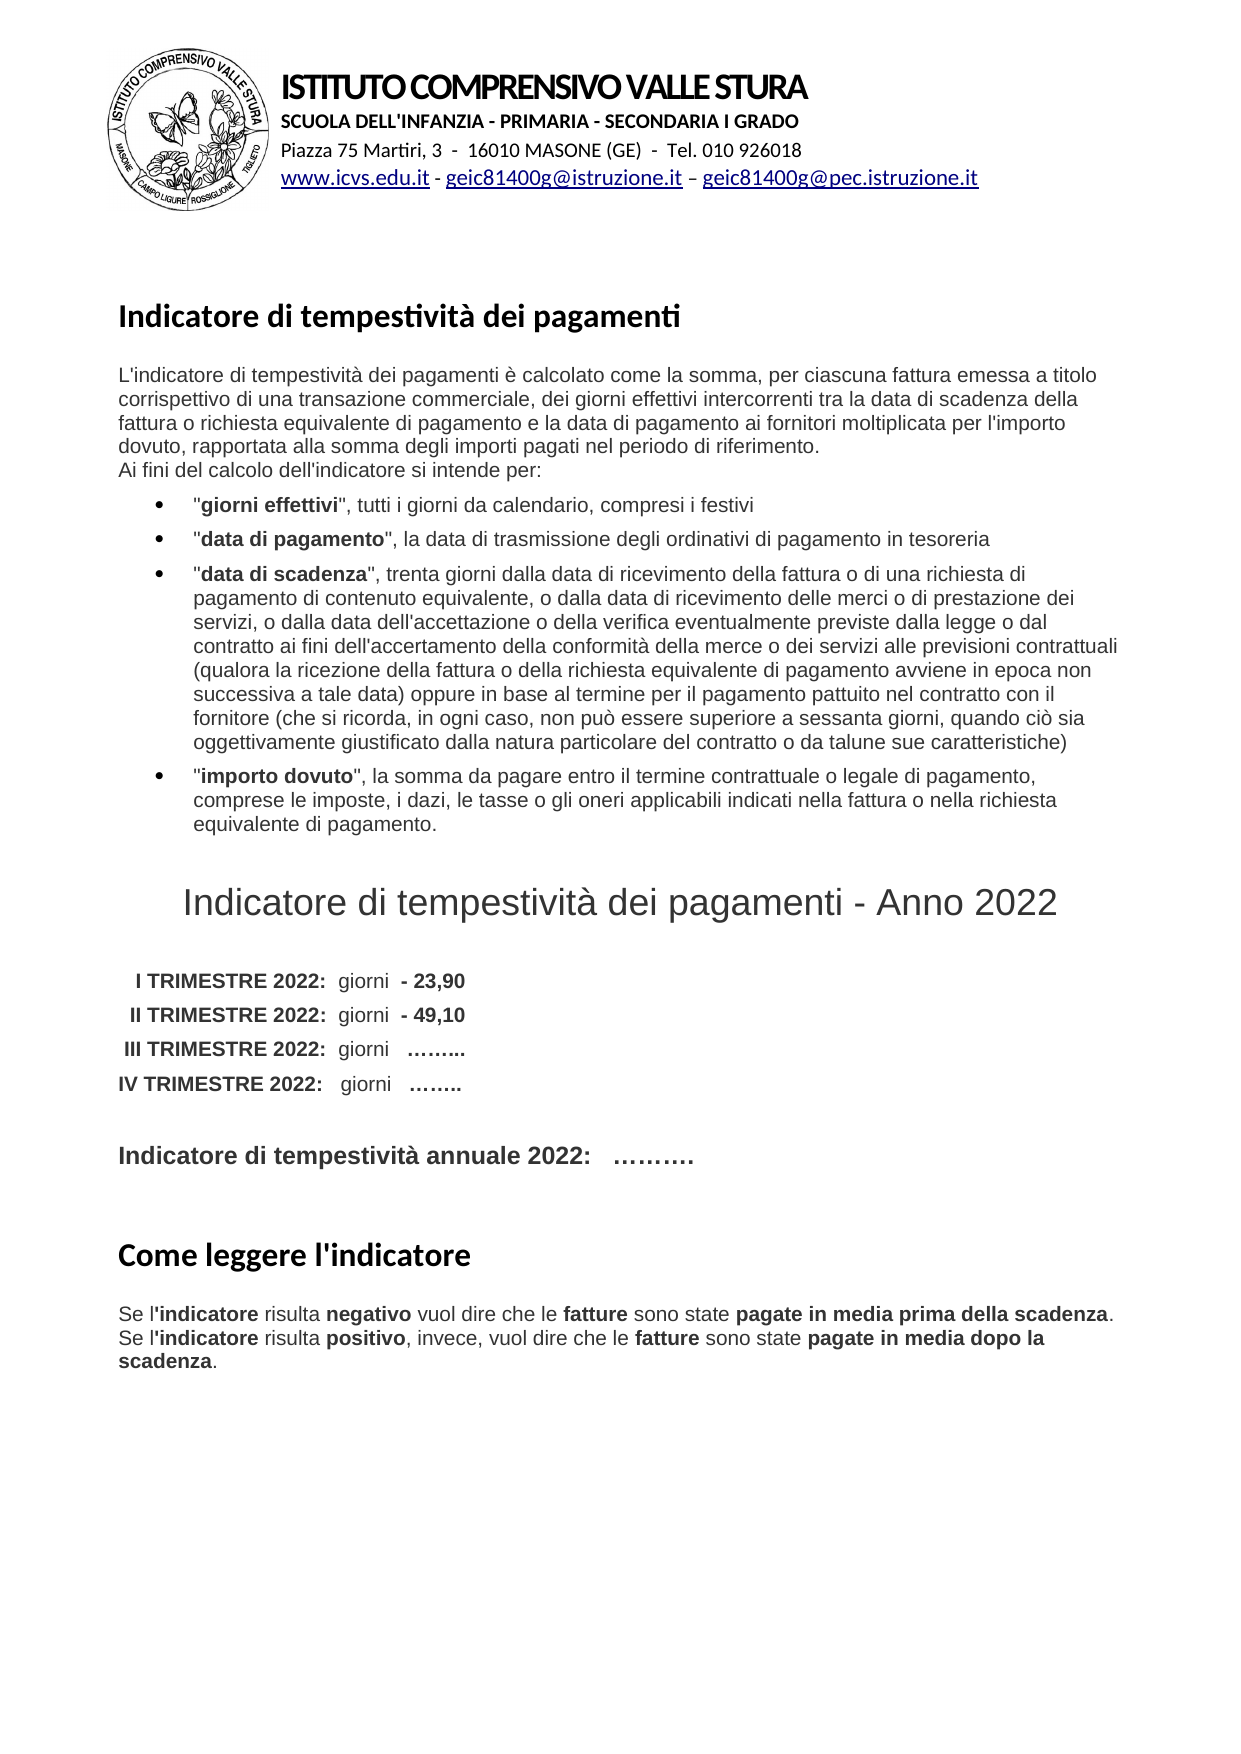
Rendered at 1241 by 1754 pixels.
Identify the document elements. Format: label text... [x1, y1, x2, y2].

text Indicatore di tempestività annuale 2022: ………. [118, 1141, 1122, 1169]
text Indicatore di tempestività dei pagamenti [118, 295, 1122, 336]
list "giorni effettivi", tutti i giorni da calendario, compresi i festivi [156, 493, 1122, 517]
text Indicatore di tempestività dei pagamenti - Anno 2022 [118, 881, 1122, 924]
text Se l'indicatore risulta negativo vuol dire che le fatture sono state pagate in media prima della scadenza. Se l'indicatore risulta positivo, invece, vuol dire che le fatture sono state pagate in media dopo la scadenza. [118, 1301, 1122, 1373]
text Come leggere l'indicatore [118, 1234, 1122, 1274]
text II TRIMESTRE 2022: giorni - 49,10 [118, 1003, 1122, 1027]
text IV TRIMESTRE 2022: giorni …….. [118, 1072, 1122, 1096]
text III TRIMESTRE 2022: giorni ……... [118, 1037, 1122, 1061]
list "data di pagamento", la data di trasmissione degli ordinativi di pagamento in tesoreria [156, 527, 1122, 551]
text L'indicatore di tempestività dei pagamenti è calcolato come la somma, per ciascuna fattura emessa a titolo corrispettivo di una transazione commerciale, dei giorni effettivi intercorrenti tra la data di scadenza della fattura o richiesta equivalente di pagamento e la data di pagamento ai fornitori moltiplicata per l'importo dovuto, rapportata alla somma degli importi pagati nel periodo di riferimento. Ai fini del calcolo dell'indicatore si intende per: [118, 362, 1122, 482]
text I TRIMESTRE 2022: giorni - 23,90 [118, 968, 1122, 992]
list "data di scadenza", trenta giorni dalla data di ricevimento della fattura o di una richiesta di pagamento di contenuto equivalente, o dalla data di ricevimento delle merci o di prestazione dei servizi, o dalla data dell'accettazione o della verifica eventualmente previste dalla legge o dal contratto ai fini dell'accertamento della conformità della merce o dei servizi alle previsioni contrattuali (qualora la ricezione della fattura o della richiesta equivalente di pagamento avviene in epoca non successiva a tale data) oppure in base al termine per il pagamento pattuito nel contratto con il fornitore (che si ricorda, in ogni caso, non può essere superiore a sessanta giorni, quando ciò sia oggettivamente giustificato dalla natura particolare del contratto o da talune sue caratteristiche) [156, 562, 1122, 753]
list "importo dovuto", la somma da pagare entro il termine contrattuale o legale di pagamento, comprese le imposte, i dazi, le tasse o gli oneri applicabili indicati nella fattura o nella richiesta equivalente di pagamento. [156, 764, 1122, 836]
picture [106, 48, 269, 211]
